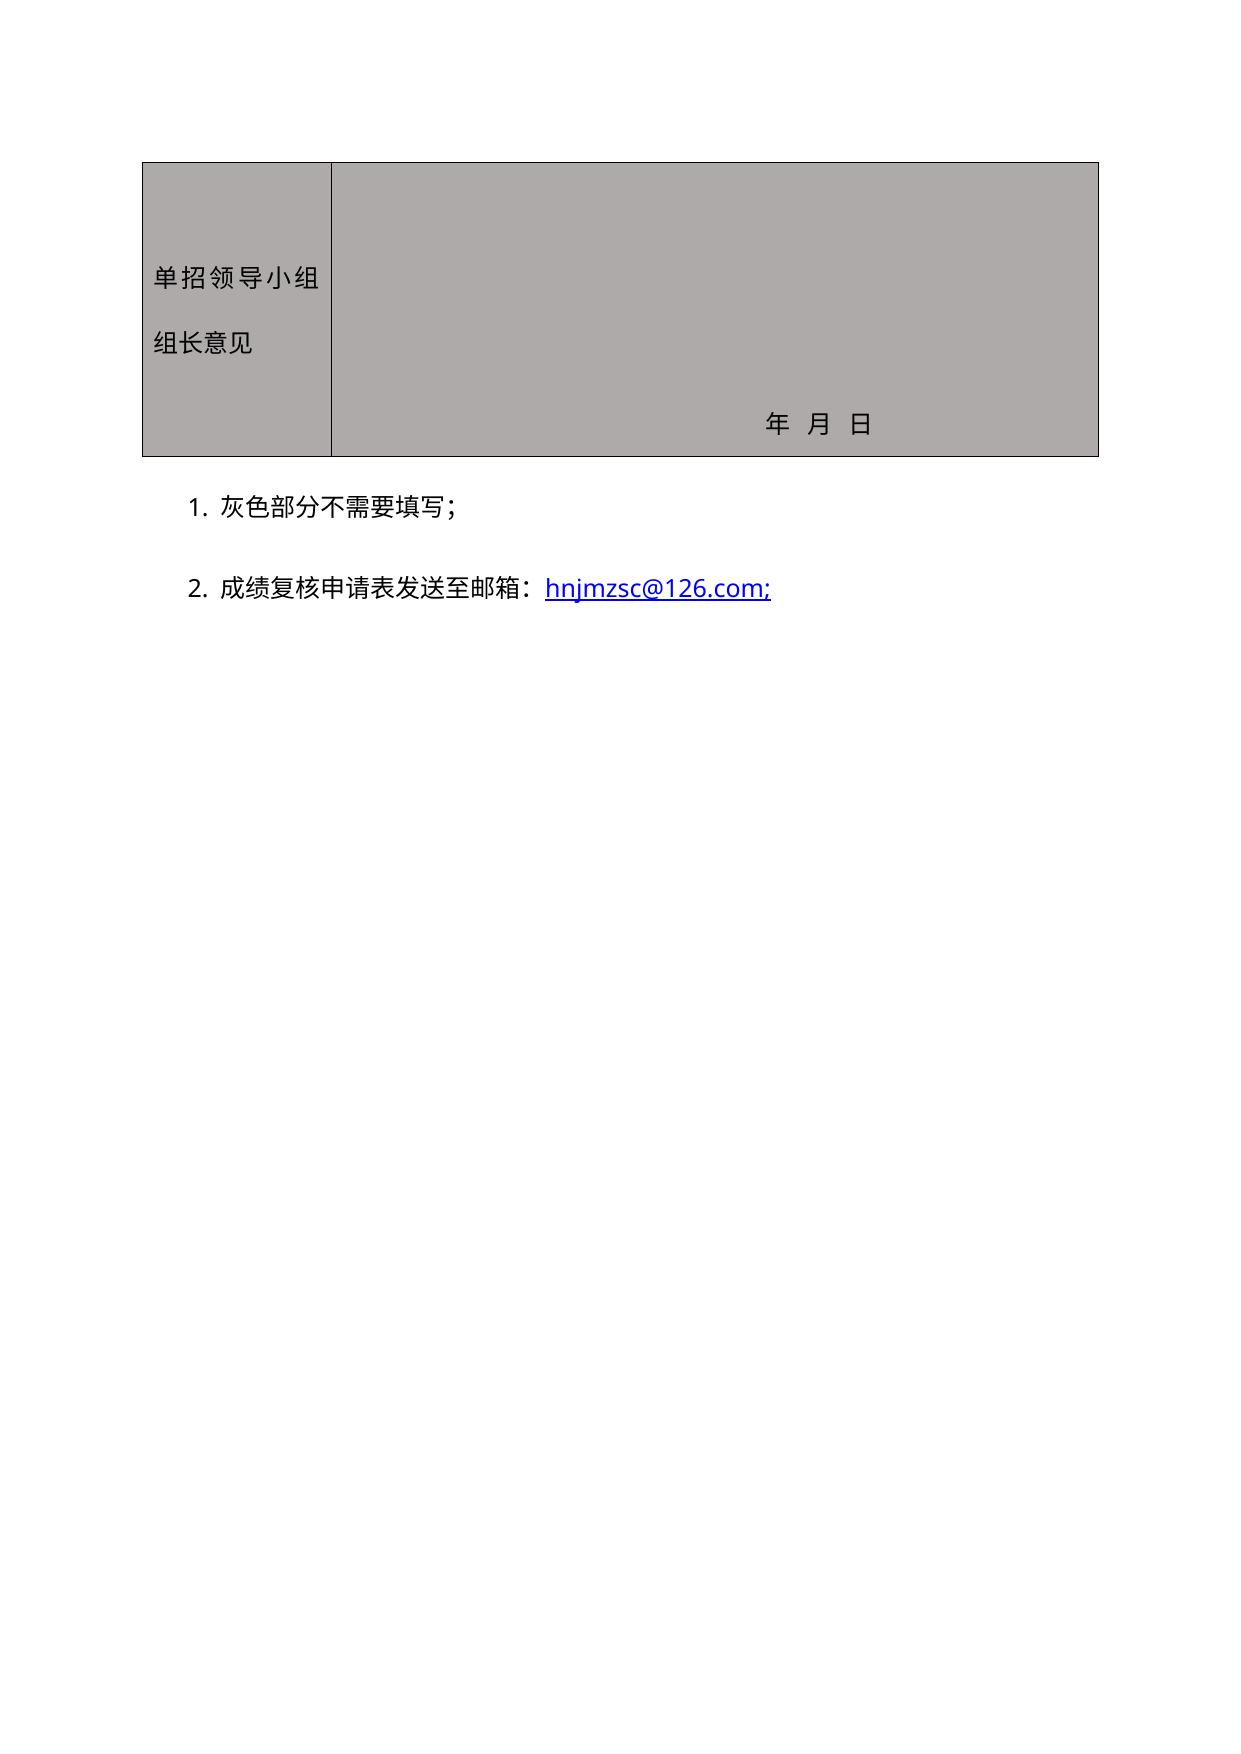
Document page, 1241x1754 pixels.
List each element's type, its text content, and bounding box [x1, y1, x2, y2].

table_cell 年 月 日 [332, 163, 1098, 456]
list 成绩复核申请表发送至邮箱：hnjmzsc@126.com; [187, 554, 1053, 619]
table_cell 单招领导小组组长意见 [143, 163, 331, 456]
list 灰色部分不需要填写； [187, 473, 1053, 538]
